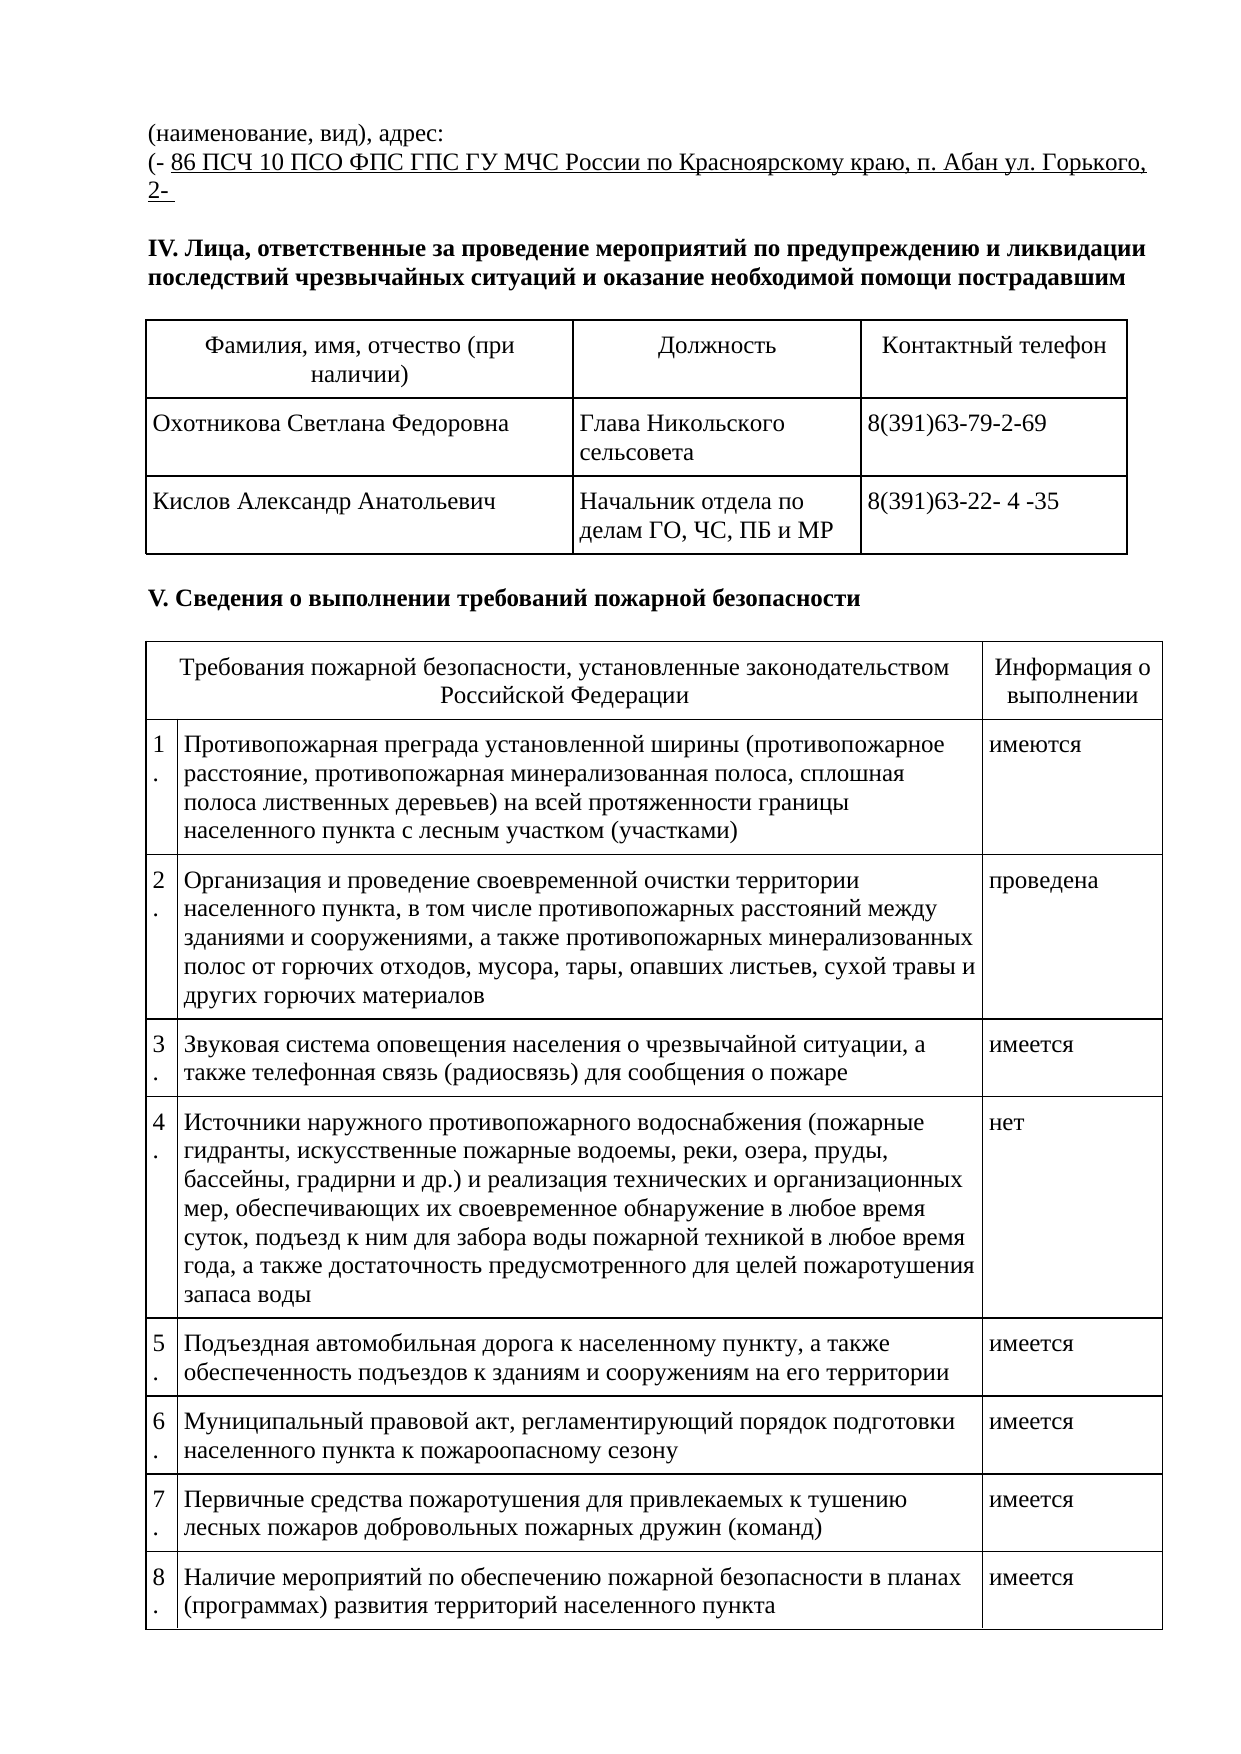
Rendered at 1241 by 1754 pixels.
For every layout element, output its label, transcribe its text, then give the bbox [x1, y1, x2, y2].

table_cell 4. [147, 1097, 177, 1317]
table_cell Подъездная автомобильная дорога к населенному пункту, а также обеспеченность подъездов к зданиям и сооружениям на его территории [178, 1319, 982, 1395]
table_header Информация о выполнении [983, 642, 1162, 718]
table_cell Противопожарная преграда установленной ширины (противопожарное расстояние, противопожарная минерализованная полоса, сплошная полоса лиственных деревьев) на всей протяженности границы населенного пункта с лесным участком (участками) [178, 720, 982, 854]
table_cell 7. [147, 1475, 177, 1551]
table_cell Источники наружного противопожарного водоснабжения (пожарные гидранты, искусственные пожарные водоемы, реки, озера, пруды, бассейны, градирни и др.) и реализация технических и организационных мер, обеспечивающих их своевременное обнаружение в любое время суток, подъезд к ним для забора воды пожарной техникой в любое время года, а также достаточность предусмотренного для целей пожаротушения запаса воды [178, 1097, 982, 1317]
table_cell имеется [983, 1475, 1162, 1551]
table_cell 8(391)63-22- 4 -35 [862, 477, 1126, 553]
text (наименование, вид), адрес: [148, 118, 1152, 147]
table_cell Организация и проведение своевременной очистки территории населенного пункта, в том числе противопожарных расстояний между зданиями и сооружениями, а также противопожарных минерализованных полос от горючих отходов, мусора, тары, опавших листьев, сухой травы и других горючих материалов [178, 855, 982, 1018]
table_cell Первичные средства пожаротушения для привлекаемых к тушению лесных пожаров добровольных пожарных дружин (команд) [178, 1475, 982, 1551]
table_cell имеется [983, 1020, 1162, 1096]
table_cell имеется [983, 1552, 1162, 1628]
table_header Должность [574, 321, 860, 397]
table_cell 1. [147, 720, 177, 854]
table_cell Начальник отдела по делам ГО, ЧС, ПБ и МР [574, 477, 860, 553]
table_cell Кислов Александр Анатольевич [147, 477, 572, 553]
text V. Сведения о выполнении требований пожарной безопасности [148, 583, 1152, 612]
table_cell 8. [147, 1552, 177, 1628]
table_cell Звуковая система оповещения населения о чрезвычайной ситуации, а также телефонная связь (радиосвязь) для сообщения о пожаре [178, 1020, 982, 1096]
table_cell имеются [983, 720, 1162, 854]
table_cell нет [983, 1097, 1162, 1317]
table_cell проведена [983, 855, 1162, 1018]
table_cell Наличие мероприятий по обеспечению пожарной безопасности в планах (программах) развития территорий населенного пункта [178, 1552, 982, 1628]
table_header Требования пожарной безопасности, установленные законодательством Российской Федерации [147, 642, 982, 718]
table_cell 2. [147, 855, 177, 1018]
table_cell 6. [147, 1397, 177, 1473]
table_header Контактный телефон [862, 321, 1126, 397]
text (- 86 ПСЧ 10 ПСО ФПС ГПС ГУ МЧС России по Красноярскому краю, п. Абан ул. Горького, 2- [148, 147, 1152, 204]
table_cell Муниципальный правовой акт, регламентирующий порядок подготовки населенного пункта к пожароопасному сезону [178, 1397, 982, 1473]
table_cell Глава Никольского сельсовета [574, 399, 860, 475]
table_cell Охотникова Светлана Федоровна [147, 399, 572, 475]
table_header Фамилия, имя, отчество (при наличии) [147, 321, 572, 397]
table_cell 5. [147, 1319, 177, 1395]
table_cell 3. [147, 1020, 177, 1096]
table_cell имеется [983, 1397, 1162, 1473]
text IV. Лица, ответственные за проведение мероприятий по предупреждению и ликвидации последствий чрезвычайных ситуаций и оказание необходимой помощи пострадавшим [148, 233, 1152, 291]
table_cell имеется [983, 1319, 1162, 1395]
table_cell 8(391)63-79-2-69 [862, 399, 1126, 475]
